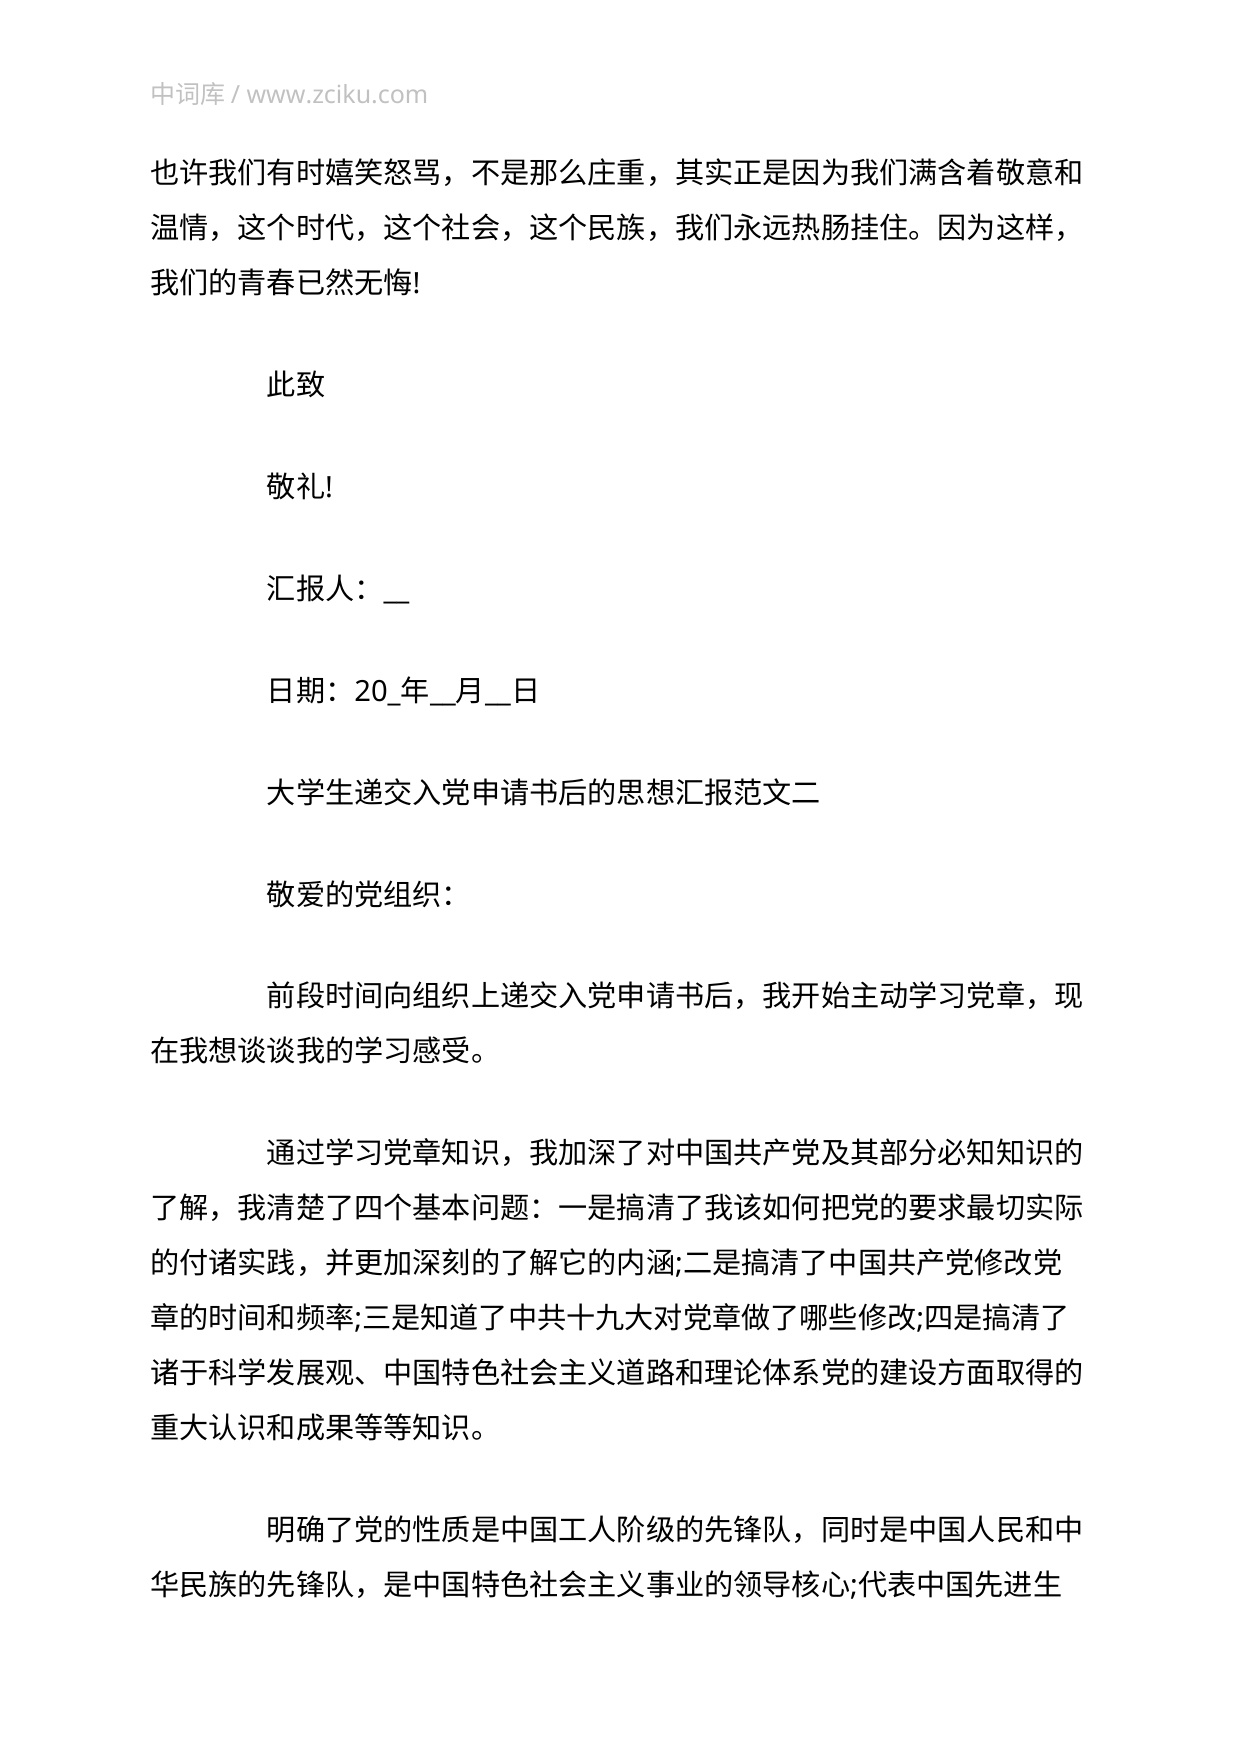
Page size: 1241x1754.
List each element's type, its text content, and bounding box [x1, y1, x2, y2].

text 敬爱的党组织： [150, 871, 1090, 913]
text 汇报人：__ [150, 566, 1090, 608]
text 通过学习党章知识，我加深了对中国共产党及其部分必知知识的了解，我清楚了四个基本问题：一是搞清了我该如何把党的要求最切实际的付诸实践，并更加深刻的了解它的内涵;二是搞清了中国共产党修改党章的时间和频率;三是知道了中共十九大对党章做了哪些修改;四是搞清了诸于科学发展观、中国特色社会主义道路和理论体系党的建设方面取得的重大认识和成果等等知识。 [150, 1130, 1090, 1447]
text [150, 150, 1090, 302]
text 此致 [150, 362, 1090, 404]
text 敬礼! [150, 463, 1090, 506]
text 大学生递交入党申请书后的思想汇报范文二 [150, 769, 1090, 812]
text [150, 1506, 1090, 1603]
text 日期：20_年__月__日 [150, 667, 1090, 710]
text 前段时间向组织上递交入党申请书后，我开始主动学习党章，现在我想谈谈我的学习感受。 [150, 973, 1090, 1070]
